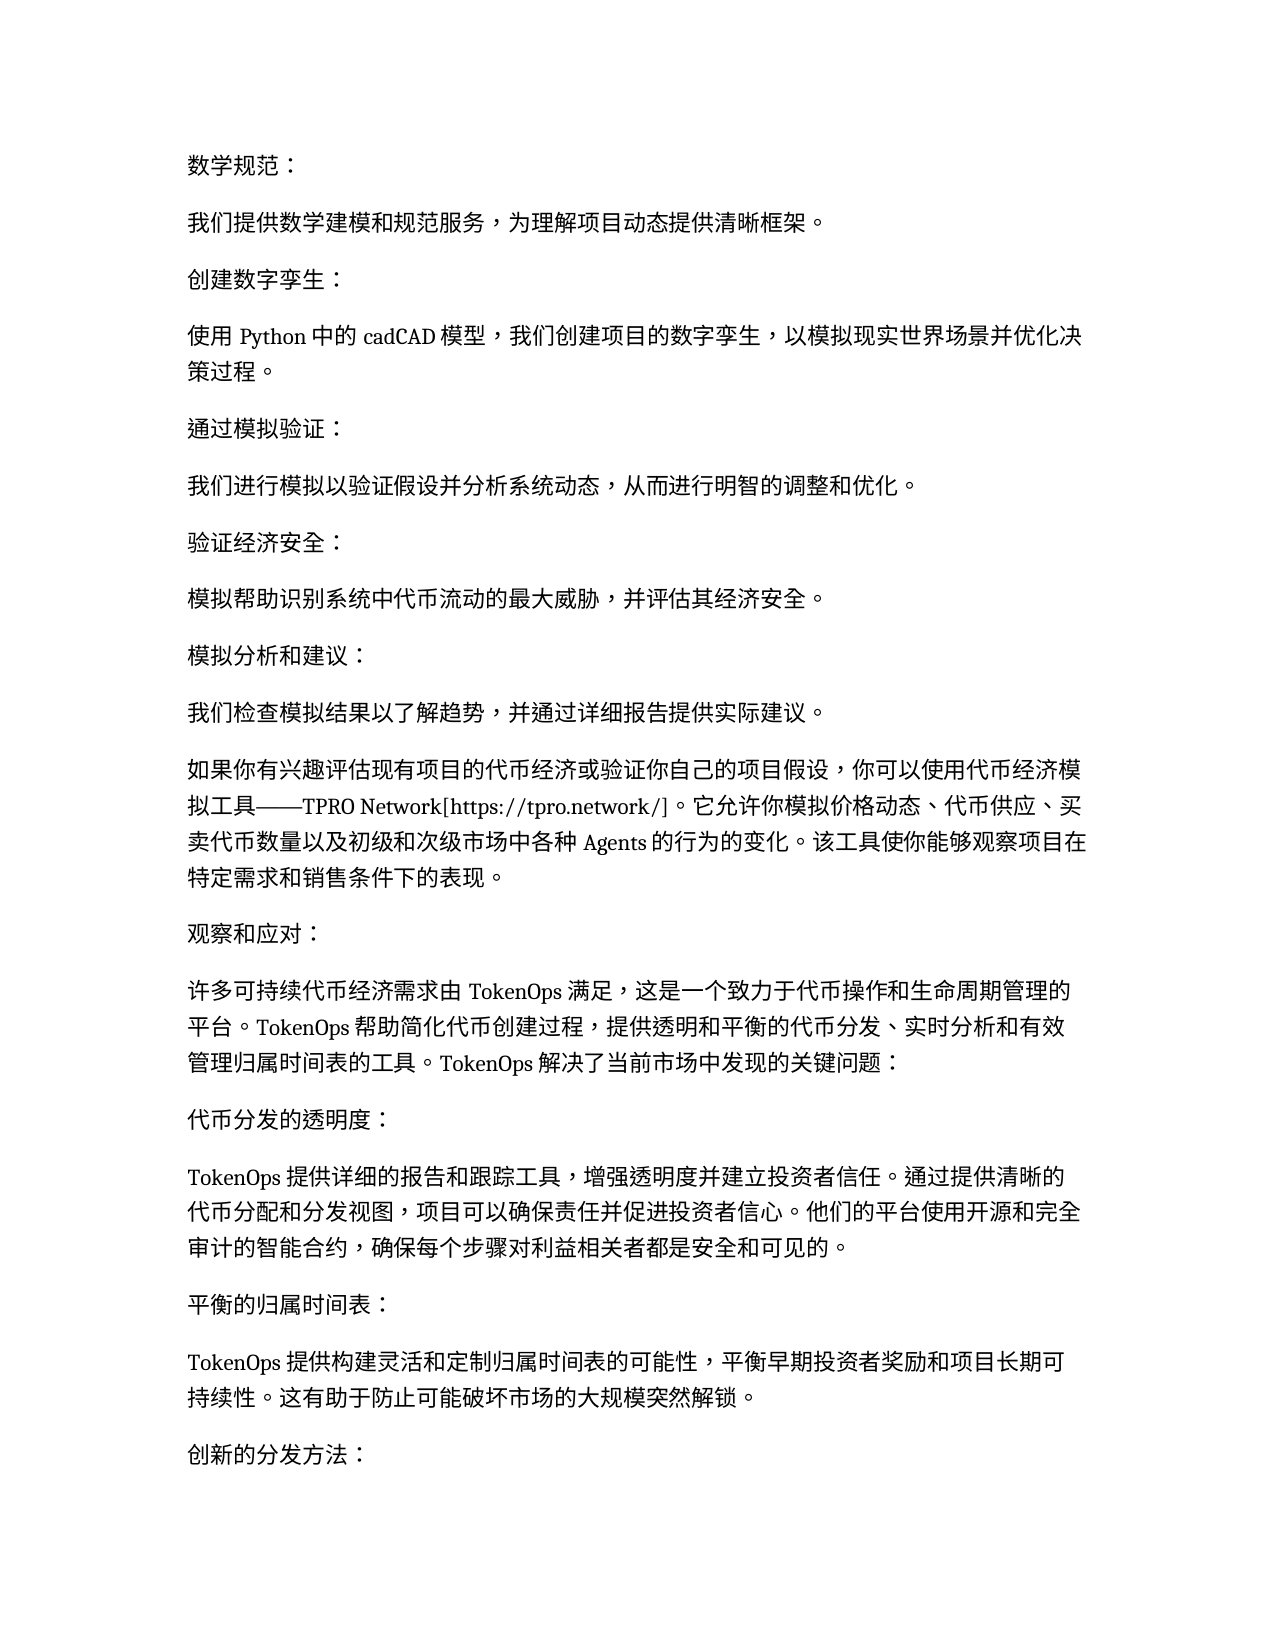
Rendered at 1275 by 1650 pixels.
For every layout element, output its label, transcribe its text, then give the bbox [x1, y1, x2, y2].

text 模拟分析和建议： [187, 640, 1087, 671]
text 创建数字孪生： [187, 263, 1087, 295]
text TokenOps 提供构建灵活和定制归属时间表的可能性，平衡早期投资者奖励和项目长期可持续性。这有助于防止可能破坏市场的大规模突然解锁。 [187, 1346, 1087, 1413]
text 通过模拟验证： [187, 413, 1087, 444]
text 数学规范： [187, 150, 1087, 181]
text 使用 Python 中的 cadCAD 模型，我们创建项目的数字孪生，以模拟现实世界场景并优化决策过程。 [187, 320, 1087, 387]
text 模拟帮助识别系统中代币流动的最大威胁，并评估其经济安全。 [187, 583, 1087, 614]
text 创新的分发方法： [187, 1438, 1087, 1470]
text 我们检查模拟结果以了解趋势，并通过详细报告提供实际建议。 [187, 697, 1087, 728]
text 验证经济安全： [187, 527, 1087, 558]
text 平衡的归属时间表： [187, 1289, 1087, 1320]
text 我们提供数学建模和规范服务，为理解项目动态提供清晰框架。 [187, 207, 1087, 238]
text 许多可持续代币经济需求由 TokenOps 满足，这是一个致力于代币操作和生命周期管理的平台。TokenOps 帮助简化代币创建过程，提供透明和平衡的代币分发、实时分析和有效管理归属时间表的工具。TokenOps 解决了当前市场中发现的关键问题： [187, 975, 1087, 1078]
text 如果你有兴趣评估现有项目的代币经济或验证你自己的项目假设，你可以使用代币经济模拟工具——TPRO Network[https://tpro.network/]。它允许你模拟价格动态、代币供应、买卖代币数量以及初级和次级市场中各种 Agents 的行为的变化。该工具使你能够观察项目在特定需求和销售条件下的表现。 [187, 754, 1087, 893]
text 我们进行模拟以验证假设并分析系统动态，从而进行明智的调整和优化。 [187, 470, 1087, 501]
text TokenOps 提供详细的报告和跟踪工具，增强透明度并建立投资者信任。通过提供清晰的代币分配和分发视图，项目可以确保责任并促进投资者信心。他们的平台使用开源和完全审计的智能合约，确保每个步骤对利益相关者都是安全和可见的。 [187, 1160, 1087, 1263]
text 观察和应对： [187, 918, 1087, 949]
text 代币分发的透明度： [187, 1104, 1087, 1135]
